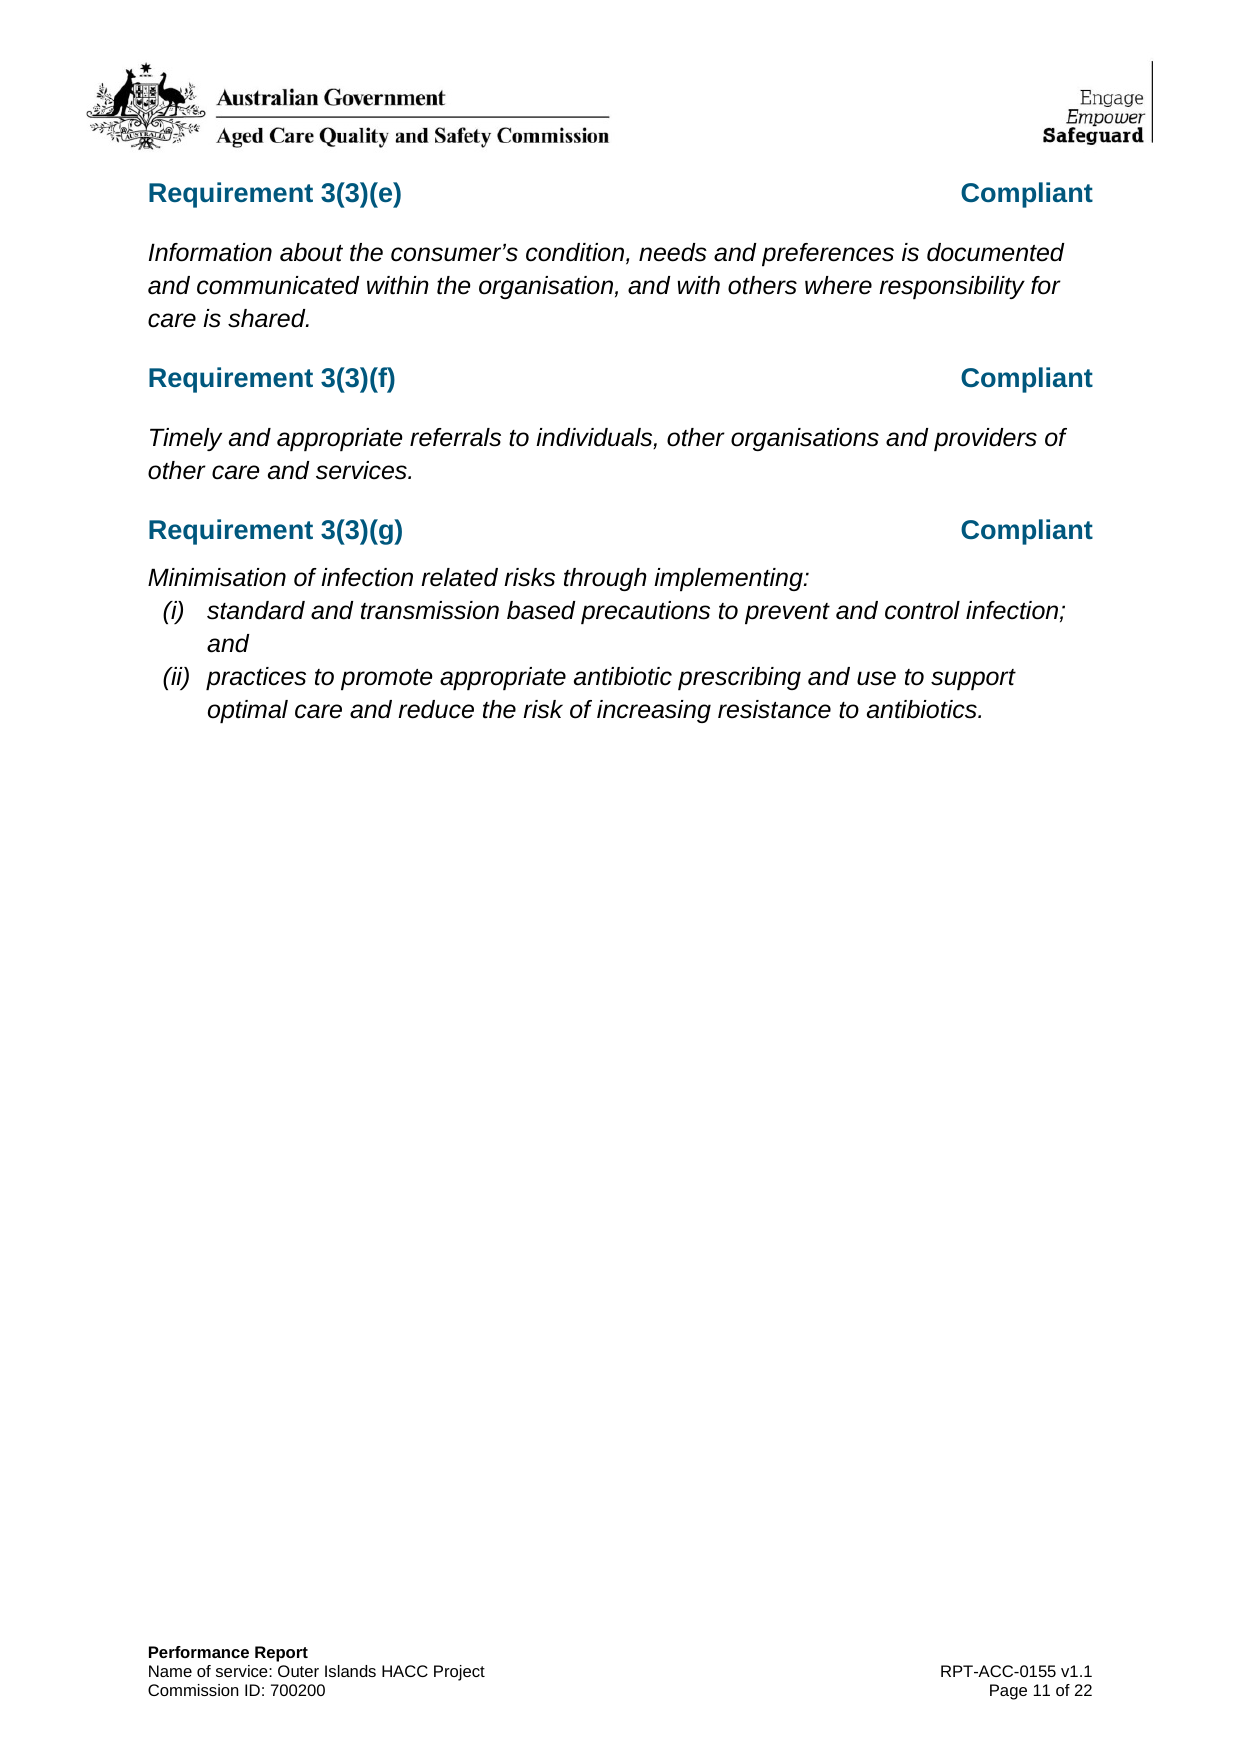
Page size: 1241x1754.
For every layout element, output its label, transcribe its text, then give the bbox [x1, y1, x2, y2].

text Timely and appropriate referrals to individuals, other organisations and providers of other care and services. [148, 423, 1092, 485]
subtitle Requirement 3(3)(e) Compliant [148, 177, 1092, 208]
subtitle Requirement 3(3)(f) Compliant [148, 362, 1092, 393]
list standard and transmission based precautions to prevent and control infection; and [162, 596, 1092, 657]
picture [0, 1, 1241, 171]
subtitle Requirement 3(3)(g) Compliant [148, 514, 1092, 545]
list practices to promote appropriate antibiotic prescribing and use to support optimal care and reduce the risk of increasing resistance to antibiotics. [162, 662, 1092, 723]
text Information about the consumer’s condition, needs and preferences is documented and communicated within the organisation, and with others where responsibility for care is shared. [148, 238, 1092, 333]
text Minimisation of infection related risks through implementing: [148, 563, 1092, 591]
